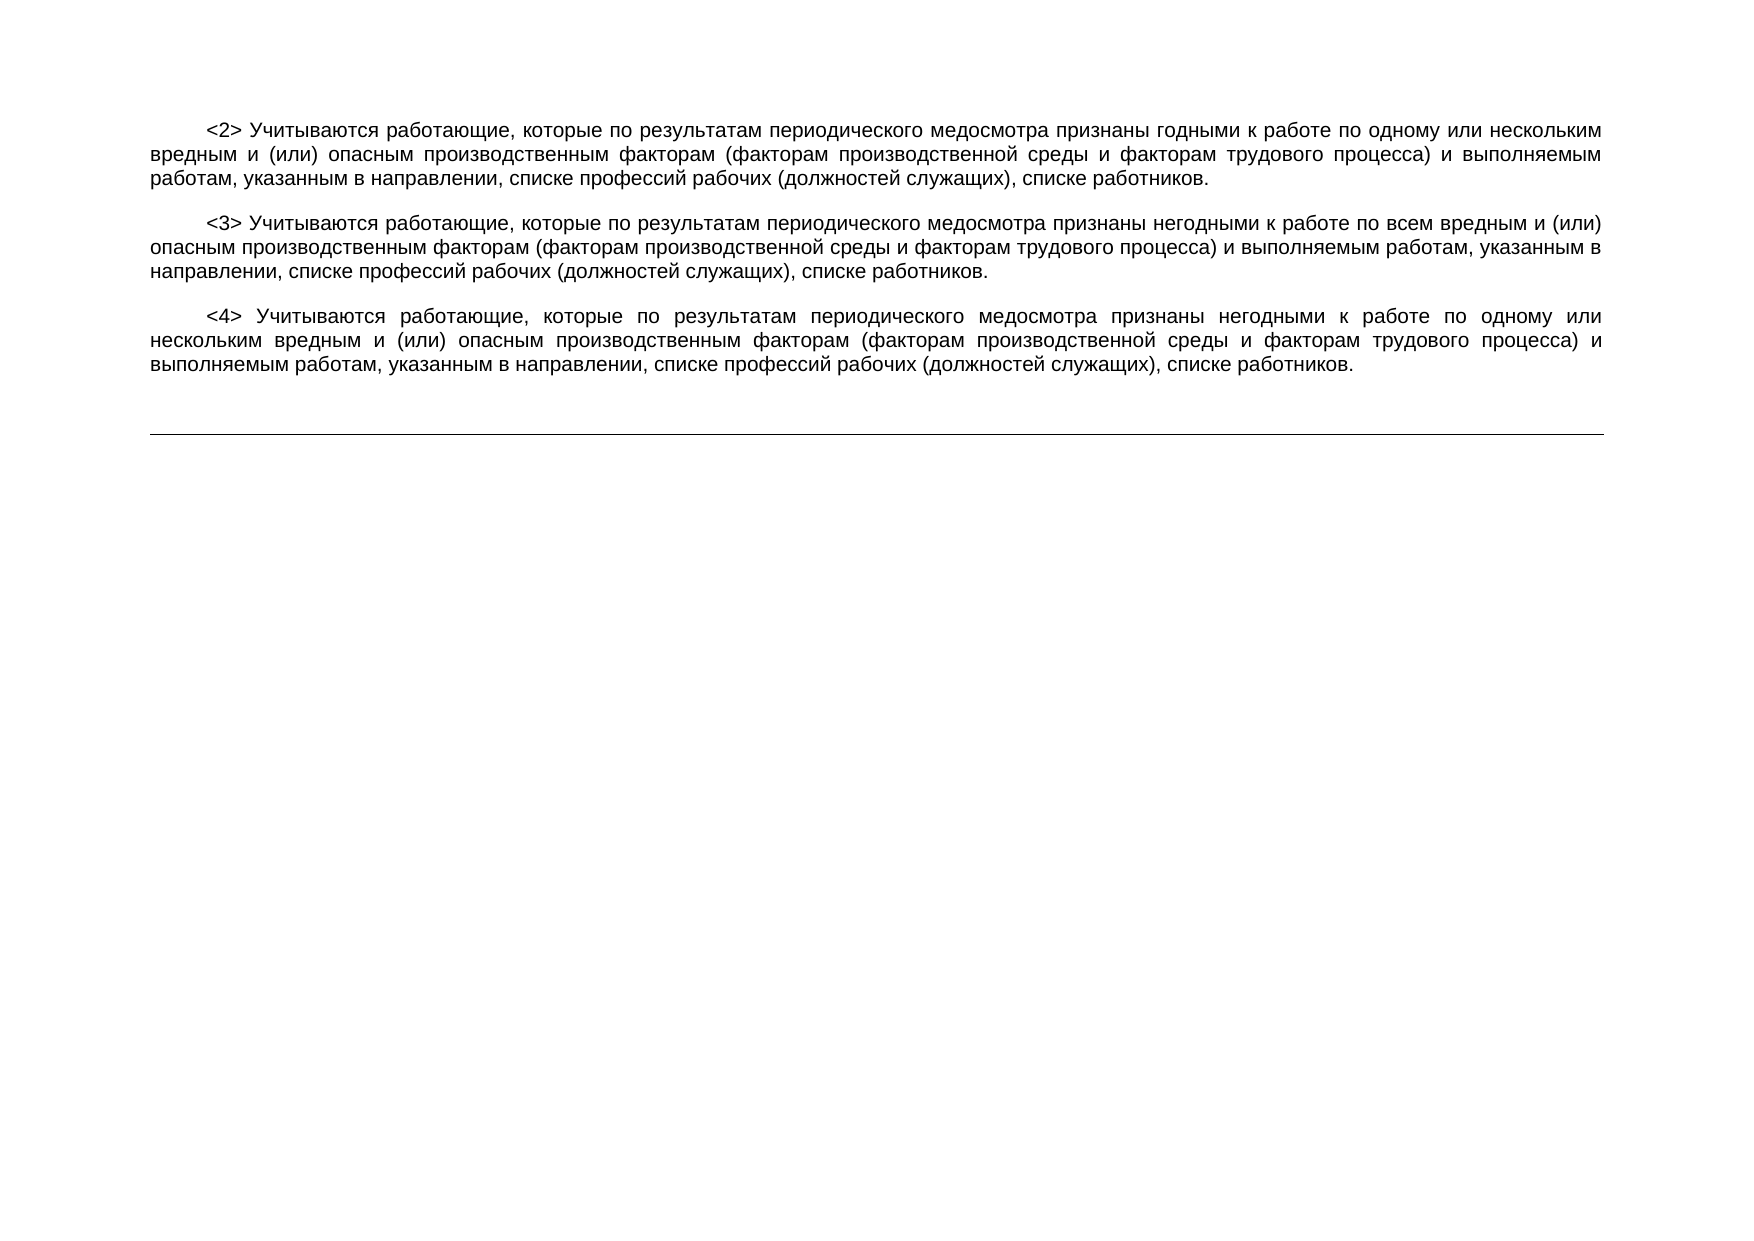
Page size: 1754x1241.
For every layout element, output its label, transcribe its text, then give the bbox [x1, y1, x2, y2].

text <4> Учитываются работающие, которые по результатам периодического медосмотра признаны негодными к работе по одному или нескольким вредным и (или) опасным производственным факторам (факторам производственной среды и факторам трудового процесса) и выполняемым работам, указанным в направлении, списке профессий рабочих (должностей служащих), списке работников. [150, 303, 1604, 375]
text <2> Учитываются работающие, которые по результатам периодического медосмотра признаны годными к работе по одному или нескольким вредным и (или) опасным производственным факторам (факторам производственной среды и факторам трудового процесса) и выполняемым работам, указанным в направлении, списке профессий рабочих (должностей служащих), списке работников. [150, 118, 1604, 190]
text <3> Учитываются работающие, которые по результатам периодического медосмотра признаны негодными к работе по всем вредным и (или) опасным производственным факторам (факторам производственной среды и факторам трудового процесса) и выполняемым работам, указанным в направлении, списке профессий рабочих (должностей служащих), списке работников. [150, 211, 1604, 283]
